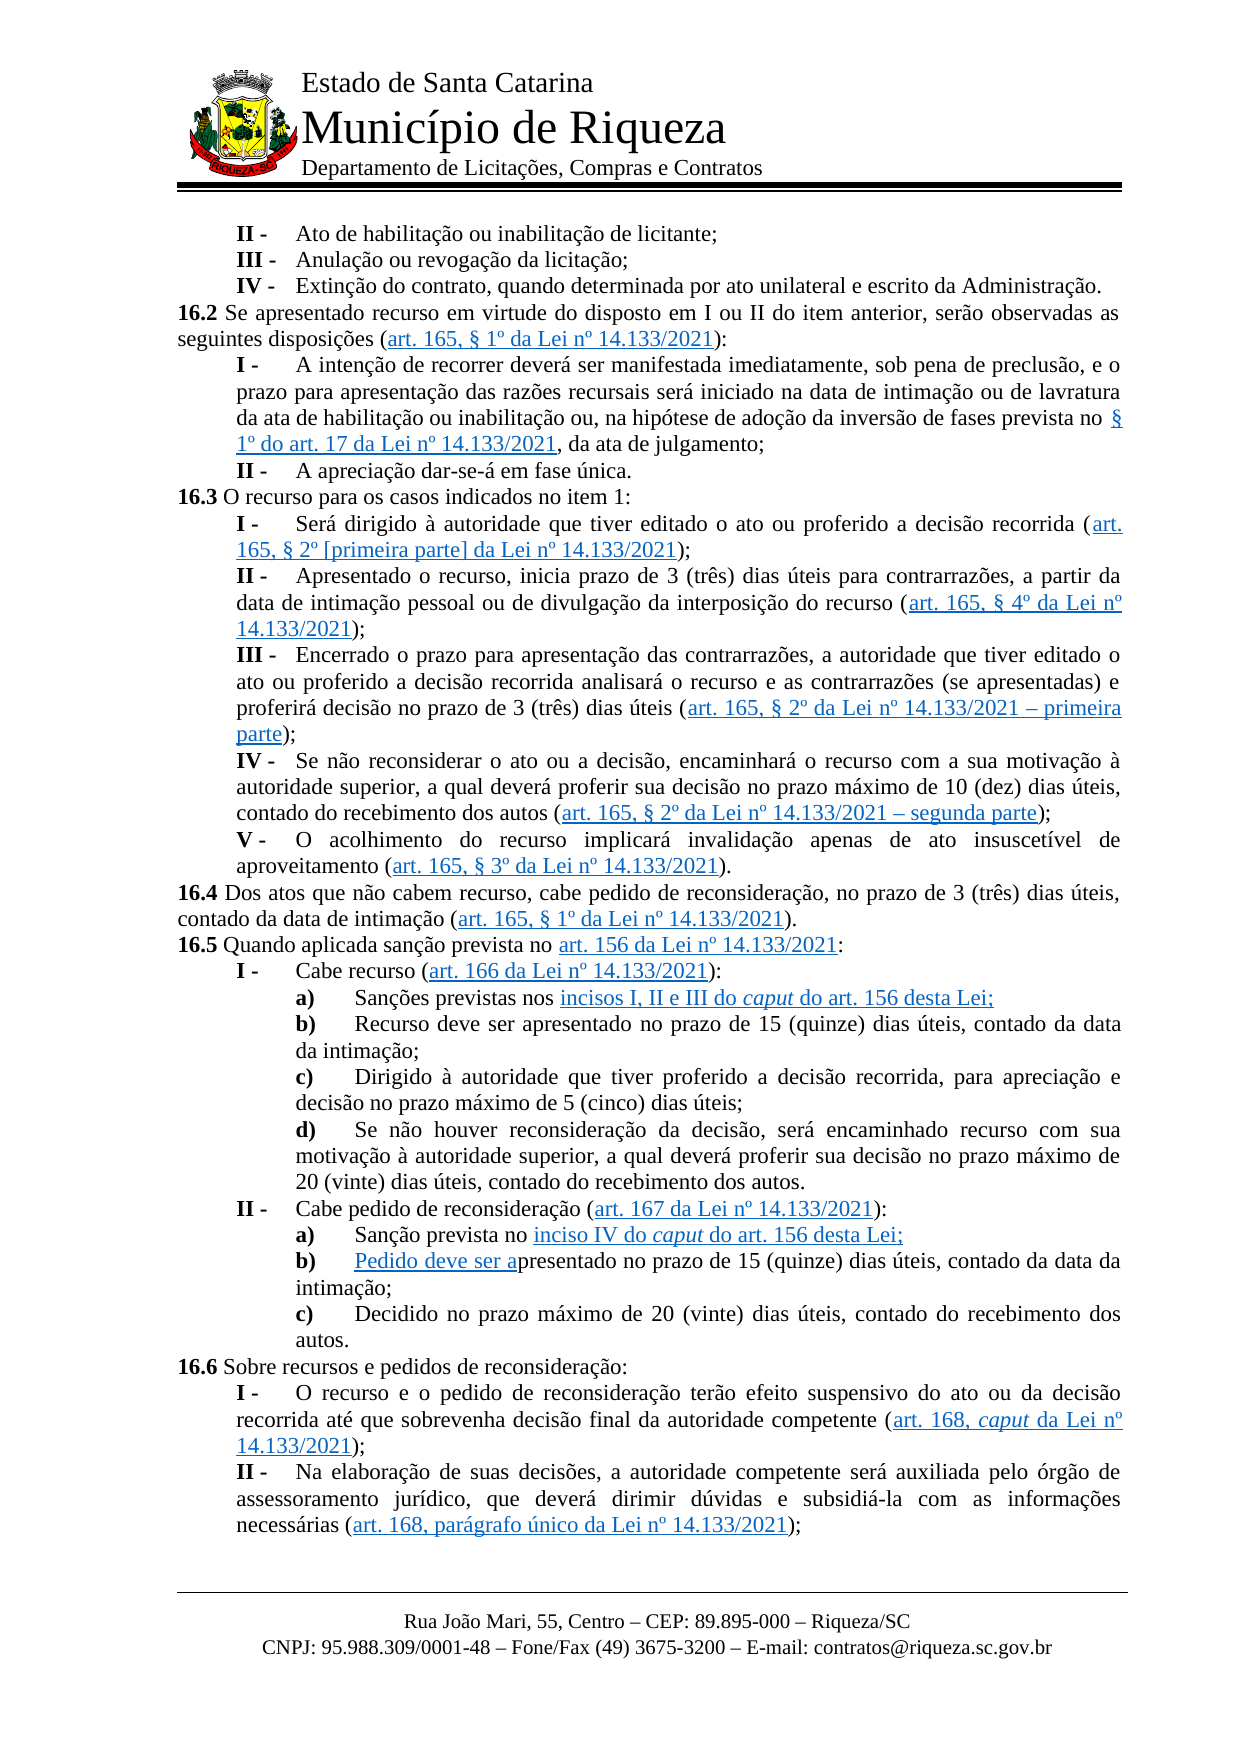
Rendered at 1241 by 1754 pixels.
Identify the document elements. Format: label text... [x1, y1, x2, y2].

text 16.3 O recurso para os casos indicados no item 1: [177, 483, 1122, 509]
text 16.6 Sobre recursos e pedidos de reconsideração: [177, 1353, 1122, 1379]
list Encerrado o prazo para apresentação das contrarrazões, a autoridade que tiver editado o ato ou proferido a decisão recorrida analisará o recurso e as contrarrazões (se apresentadas) e proferirá decisão no prazo de 3 (três) dias úteis (art. 165, § 2º da Lei nº 14.133/2021 – primeira parte); [236, 641, 1122, 747]
list Cabe pedido de reconsideração (art. 167 da Lei nº 14.133/2021): [236, 1195, 1122, 1221]
list Anulação ou revogação da licitação; [236, 246, 1122, 272]
list Se não houver reconsideração da decisão, será encaminhado recurso com sua motivação à autoridade superior, a qual deverá proferir sua decisão no prazo máximo de 20 (vinte) dias úteis, contado do recebimento dos autos. [295, 1116, 1122, 1195]
list Na elaboração de suas decisões, a autoridade competente será auxiliada pelo órgão de assessoramento jurídico, que deverá dirimir dúvidas e subsidiá-la com as informações necessárias (art. 168, parágrafo único da Lei nº 14.133/2021); [236, 1458, 1122, 1537]
list Extinção do contrato, quando determinada por ato unilateral e escrito da Administração. [236, 272, 1122, 299]
text 16.5 Quando aplicada sanção prevista no art. 156 da Lei nº 14.133/2021: [177, 931, 1122, 958]
list Decidido no prazo máximo de 20 (vinte) dias úteis, contado do recebimento dos autos. [295, 1300, 1122, 1353]
list Apresentado o recurso, inicia prazo de 3 (três) dias úteis para contrarrazões, a partir da data de intimação pessoal ou de divulgação da interposição do recurso (art. 165, § 4º da Lei nº 14.133/2021); [236, 562, 1122, 641]
list Pedido deve ser apresentado no prazo de 15 (quinze) dias úteis, contado da data da intimação; [295, 1247, 1122, 1300]
list Dirigido à autoridade que tiver proferido a decisão recorrida, para apreciação e decisão no prazo máximo de 5 (cinco) dias úteis; [295, 1063, 1122, 1116]
text 16.4 Dos atos que não cabem recurso, cabe pedido de reconsideração, no prazo de 3 (três) dias úteis, contado da data de intimação (art. 165, § 1º da Lei nº 14.133/2021). [177, 878, 1122, 931]
list O recurso e o pedido de reconsideração terão efeito suspensivo do ato ou da decisão recorrida até que sobrevenha decisão final da autoridade competente (art. 168, caput da Lei nº 14.133/2021); [236, 1379, 1122, 1458]
list Ato de habilitação ou inabilitação de licitante; [236, 220, 1122, 246]
list Recurso deve ser apresentado no prazo de 15 (quinze) dias úteis, contado da data da intimação; [295, 1010, 1122, 1063]
list Se não reconsiderar o ato ou a decisão, encaminhará o recurso com a sua motivação à autoridade superior, a qual deverá proferir sua decisão no prazo máximo de 10 (dez) dias úteis, contado do recebimento dos autos (art. 165, § 2º da Lei nº 14.133/2021 – segunda parte); [236, 747, 1122, 826]
list Sanção prevista no inciso IV do caput do art. 156 desta Lei; [295, 1221, 1122, 1247]
list Sanções previstas nos incisos I, II e III do caput do art. 156 desta Lei; [295, 984, 1122, 1010]
list A intenção de recorrer deverá ser manifestada imediatamente, sob pena de preclusão, e o prazo para apresentação das razões recursais será iniciado na data de intimação ou de lavratura da ata de habilitação ou inabilitação ou, na hipótese de adoção da inversão de fases prevista no § 1º do art. 17 da Lei nº 14.133/2021, da ata de julgamento; [236, 351, 1122, 457]
list Será dirigido à autoridade que tiver editado o ato ou proferido a decisão recorrida (art. 165, § 2º [primeira parte] da Lei nº 14.133/2021); [236, 509, 1122, 562]
text 16.2 Se apresentado recurso em virtude do disposto em I ou II do item anterior, serão observadas as seguintes disposições (art. 165, § 1º da Lei nº 14.133/2021): [177, 299, 1122, 351]
list Cabe recurso (art. 166 da Lei nº 14.133/2021): [236, 958, 1122, 984]
list O acolhimento do recurso implicará invalidação apenas de ato insuscetível de aproveitamento (art. 165, § 3º da Lei nº 14.133/2021). [236, 826, 1122, 878]
list A apreciação dar-se-á em fase única. [236, 457, 1122, 483]
